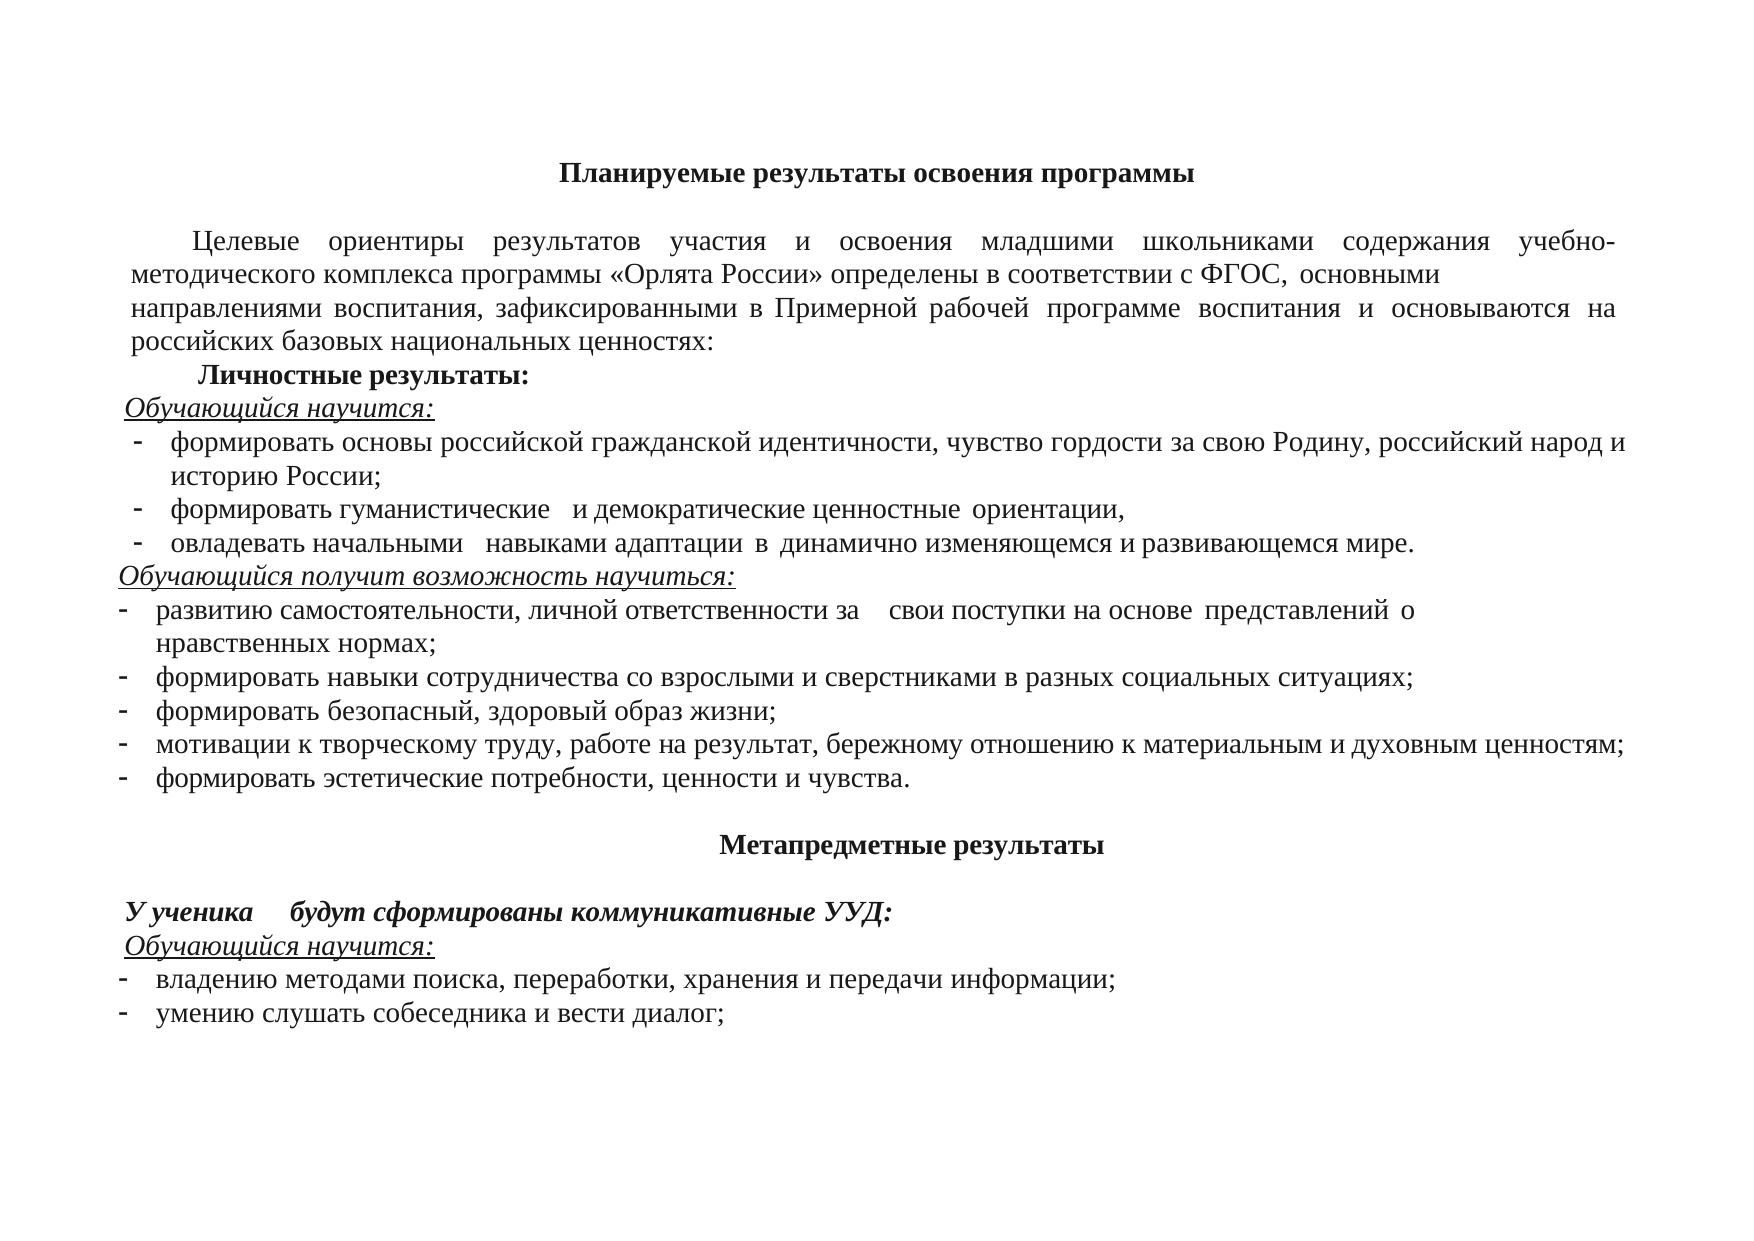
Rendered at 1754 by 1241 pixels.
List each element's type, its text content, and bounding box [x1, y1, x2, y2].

text Обучающийся научится: [124, 390, 1636, 424]
list формировать безопасный, здоровый образ жизни; [118, 693, 1636, 726]
text Обучающийся научится: [124, 928, 1636, 961]
text Метапредметные результаты [124, 827, 1626, 861]
list формировать основы российской гражданской идентичности, чувство гордости за свою Родину, российский народ и историю России; [133, 424, 1636, 491]
list формировать эстетические потребности, ценности и чувства. [118, 760, 1626, 794]
text Целевые ориентиры результатов участия и освоения младшими школьниками содержания учебно-методического комплекса программы «Орлята России» определены в соответствии с ФГОС, основными направлениями воспитания, зафиксированными в Примерной рабочей программе воспитания и основываются на российских базовых национальных ценностях: [131, 223, 1617, 357]
text Личностные результаты: [124, 357, 1636, 390]
text Обучающийся получит возможность научиться: [118, 558, 1636, 592]
list формировать гуманистические и демократические ценностные ориентации, [133, 491, 1636, 525]
list развитию самостоятельности, личной ответственности за свои поступки на основе представлений о нравственных нормах; [118, 592, 1636, 659]
text Планируемые результаты освоения программы [118, 156, 1636, 189]
list мотивации к творческому труду, работе на результат, бережному отношению к материальным и духовным ценностям; [118, 726, 1626, 760]
list формировать навыки сотрудничества со взрослыми и сверстниками в разных социальных ситуациях; [118, 659, 1626, 693]
list умению слушать собеседника и вести диалог; [118, 995, 1636, 1029]
text У ученика будут сформированы коммуникативные УУД: [124, 894, 1625, 928]
list владению методами поиска, переработки, хранения и передачи информации; [118, 961, 1626, 995]
list овладевать начальными навыками адаптации в динамично изменяющемся и развивающемся мире. [133, 525, 1636, 558]
